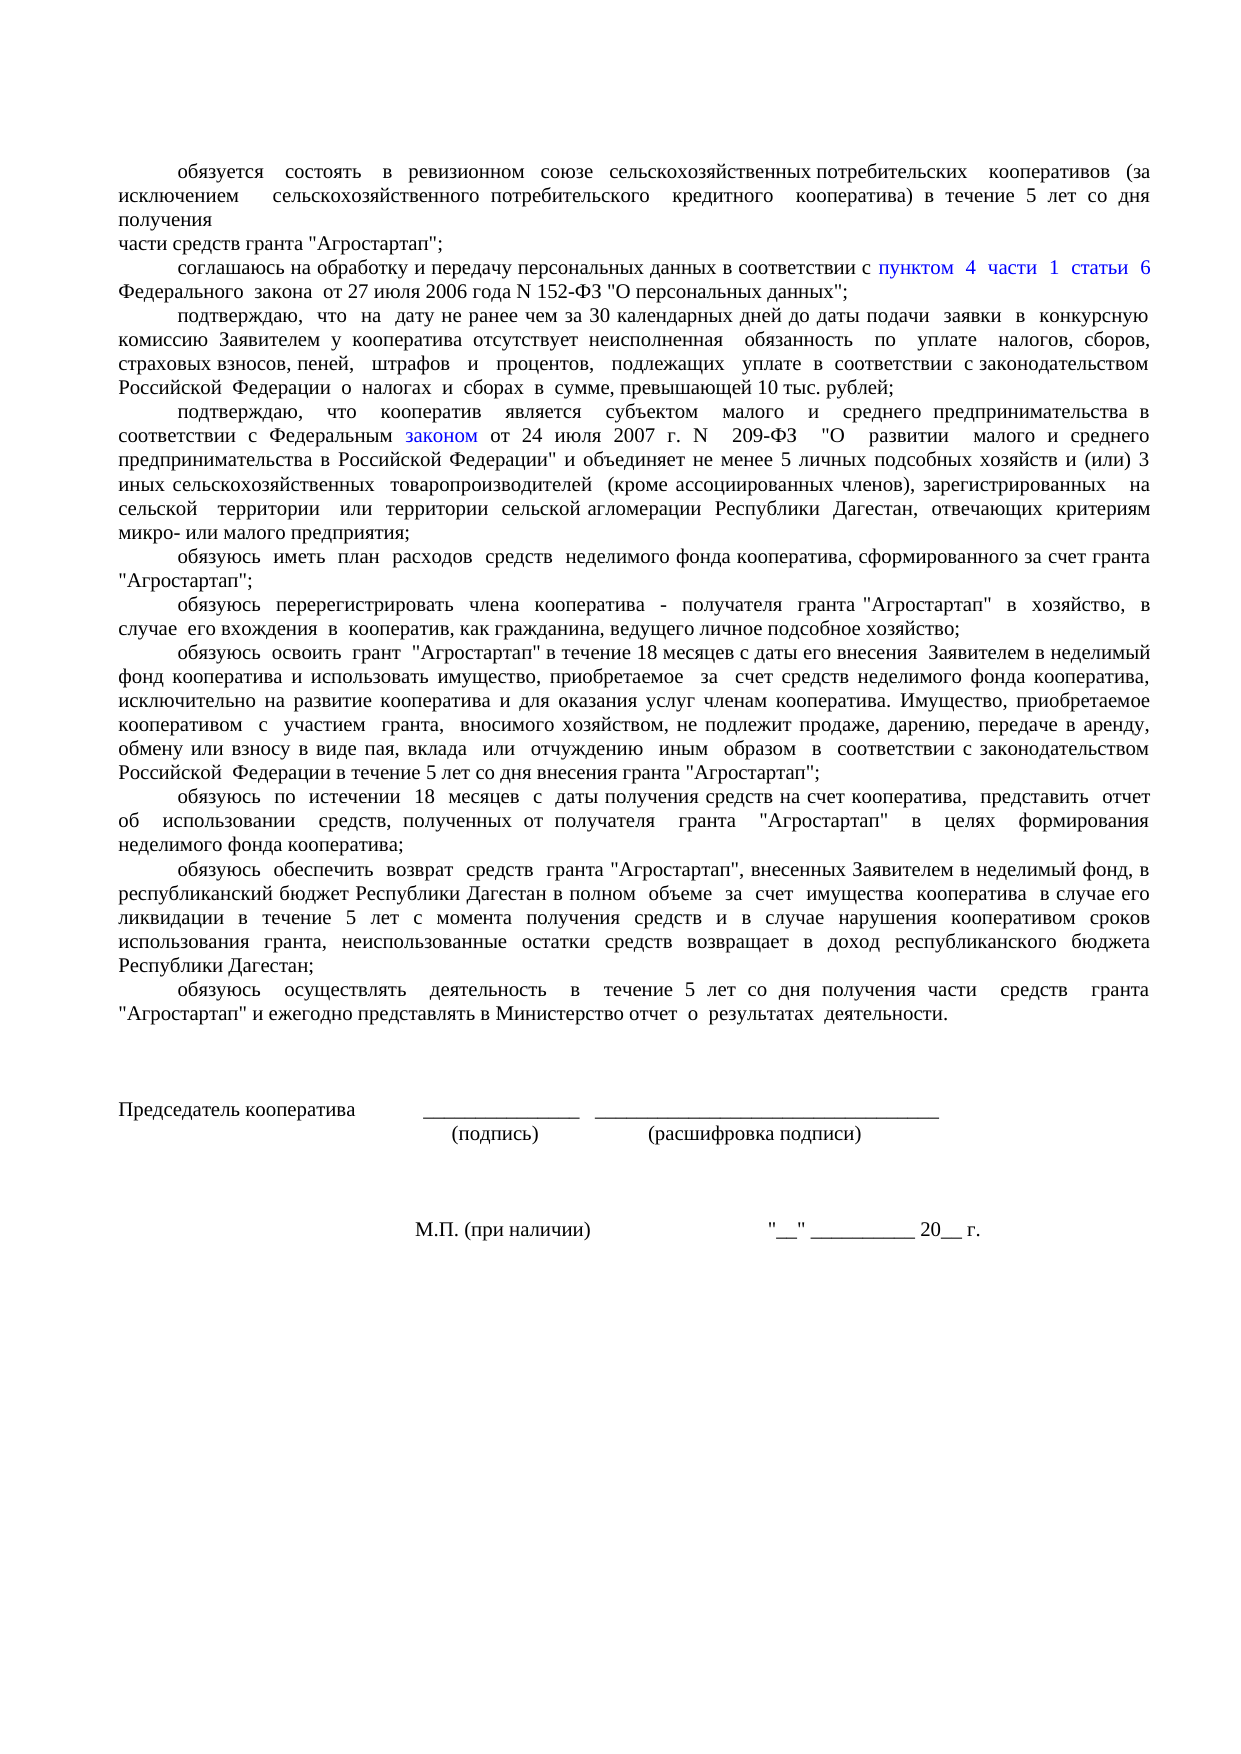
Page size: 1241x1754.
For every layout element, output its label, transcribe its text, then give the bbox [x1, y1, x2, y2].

text (подпись) (расшифровка подписи) [118, 1121, 1152, 1145]
text части средств гранта "Агростартап"; [118, 231, 1152, 255]
text обязуется состоять в ревизионном союзе сельскохозяйственных потребительских кооперативов (за исключением сельскохозяйственного потребительского кредитного кооператива) в течение 5 лет со дня получения [118, 159, 1152, 231]
text обязуюсь осуществлять деятельность в течение 5 лет со дня получения части средств гранта "Агростартап" и ежегодно представлять в Министерство отчет о результатах деятельности. [118, 977, 1152, 1025]
text М.П. (при наличии) "__" __________ 20__ г. [118, 1217, 1152, 1241]
text обязуюсь перерегистрировать члена кооператива - получателя гранта "Агростартап" в хозяйство, в случае его вхождения в кооператив, как гражданина, ведущего личное подсобное хозяйство; [118, 592, 1152, 640]
text обязуюсь освоить грант "Агростартап" в течение 18 месяцев с даты его внесения Заявителем в неделимый фонд кооператива и использовать имущество, приобретаемое за счет средств неделимого фонда кооператива, исключительно на развитие кооператива и для оказания услуг членам кооператива. Имущество, приобретаемое кооперативом с участием гранта, вносимого хозяйством, не подлежит продаже, дарению, передаче в аренду, обмену или взносу в виде пая, вклада или отчуждению иным образом в соответствии с законодательством Российской Федерации в течение 5 лет со дня внесения гранта "Агростартап"; [118, 640, 1152, 784]
text обязуюсь по истечении 18 месяцев с даты получения средств на счет кооператива, представить отчет об использовании средств, полученных от получателя гранта "Агростартап" в целях формирования неделимого фонда кооператива; [118, 784, 1152, 856]
text подтверждаю, что кооператив является субъектом малого и среднего предпринимательства в соответствии с Федеральным законом от 24 июля 2007 г. N 209-ФЗ "О развитии малого и среднего предпринимательства в Российской Федерации" и объединяет не менее 5 личных подсобных хозяйств и (или) 3 иных сельскохозяйственных товаропроизводителей (кроме ассоциированных членов), зарегистрированных на сельской территории или территории сельской агломерации Республики Дагестан, отвечающих критериям микро- или малого предприятия; [118, 399, 1152, 544]
text Председатель кооператива _______________ _________________________________ [118, 1097, 1152, 1121]
text подтверждаю, что на дату не ранее чем за 30 календарных дней до даты подачи заявки в конкурсную комиссию Заявителем у кооператива отсутствует неисполненная обязанность по уплате налогов, сборов, страховых взносов, пеней, штрафов и процентов, подлежащих уплате в соответствии с законодательством Российской Федерации о налогах и сборах в сумме, превышающей 10 тыс. рублей; [118, 303, 1152, 399]
text обязуюсь иметь план расходов средств неделимого фонда кооператива, сформированного за счет гранта "Агростартап"; [118, 544, 1152, 592]
text обязуюсь обеспечить возврат средств гранта "Агростартап", внесенных Заявителем в неделимый фонд, в республиканский бюджет Республики Дагестан в полном объеме за счет имущества кооператива в случае его ликвидации в течение 5 лет с момента получения средств и в случае нарушения кооперативом сроков использования гранта, неиспользованные остатки средств возвращает в доход республиканского бюджета Республики Дагестан; [118, 856, 1152, 977]
text соглашаюсь на обработку и передачу персональных данных в соответствии с пунктом 4 части 1 статьи 6 Федерального закона от 27 июля 2006 года N 152-ФЗ "О персональных данных"; [118, 255, 1152, 303]
